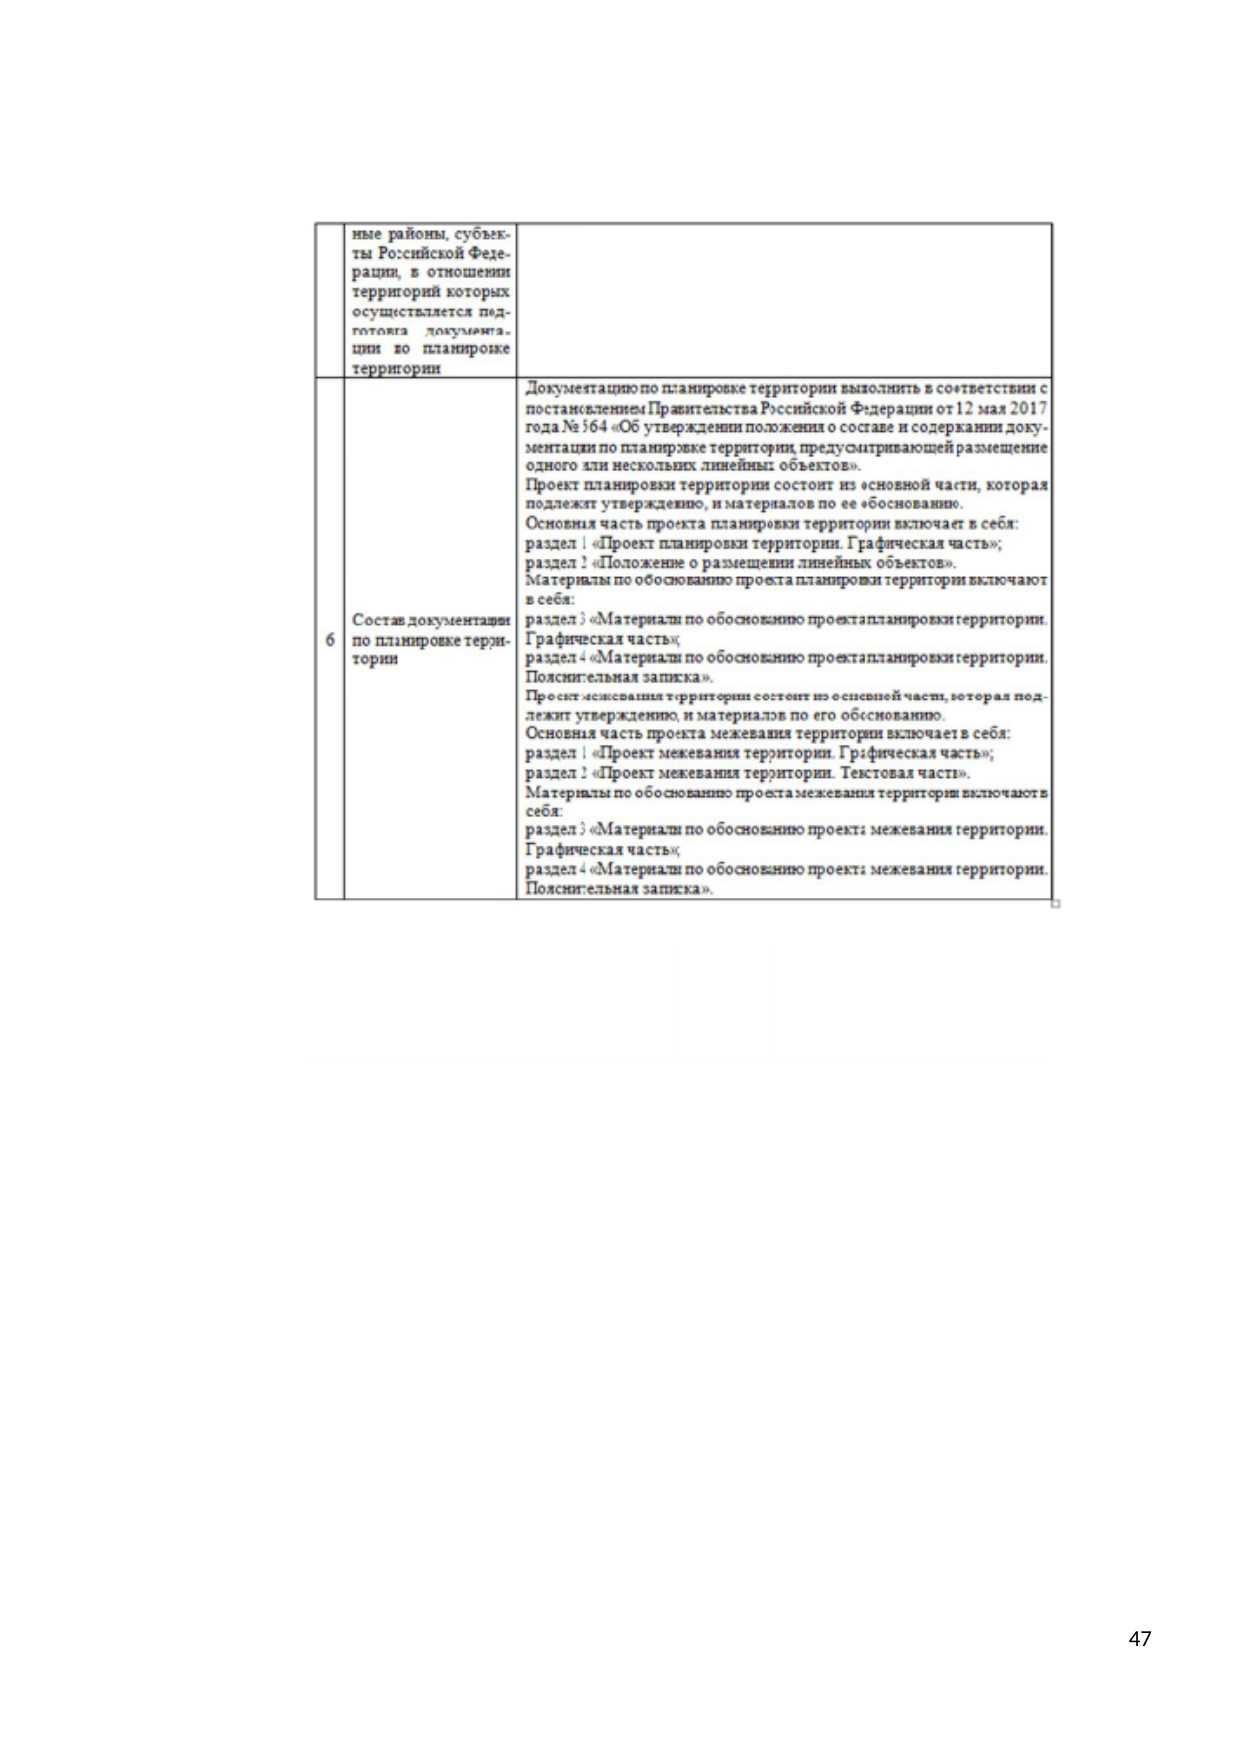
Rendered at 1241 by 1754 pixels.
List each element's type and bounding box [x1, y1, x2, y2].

picture [118, 118, 1152, 1582]
